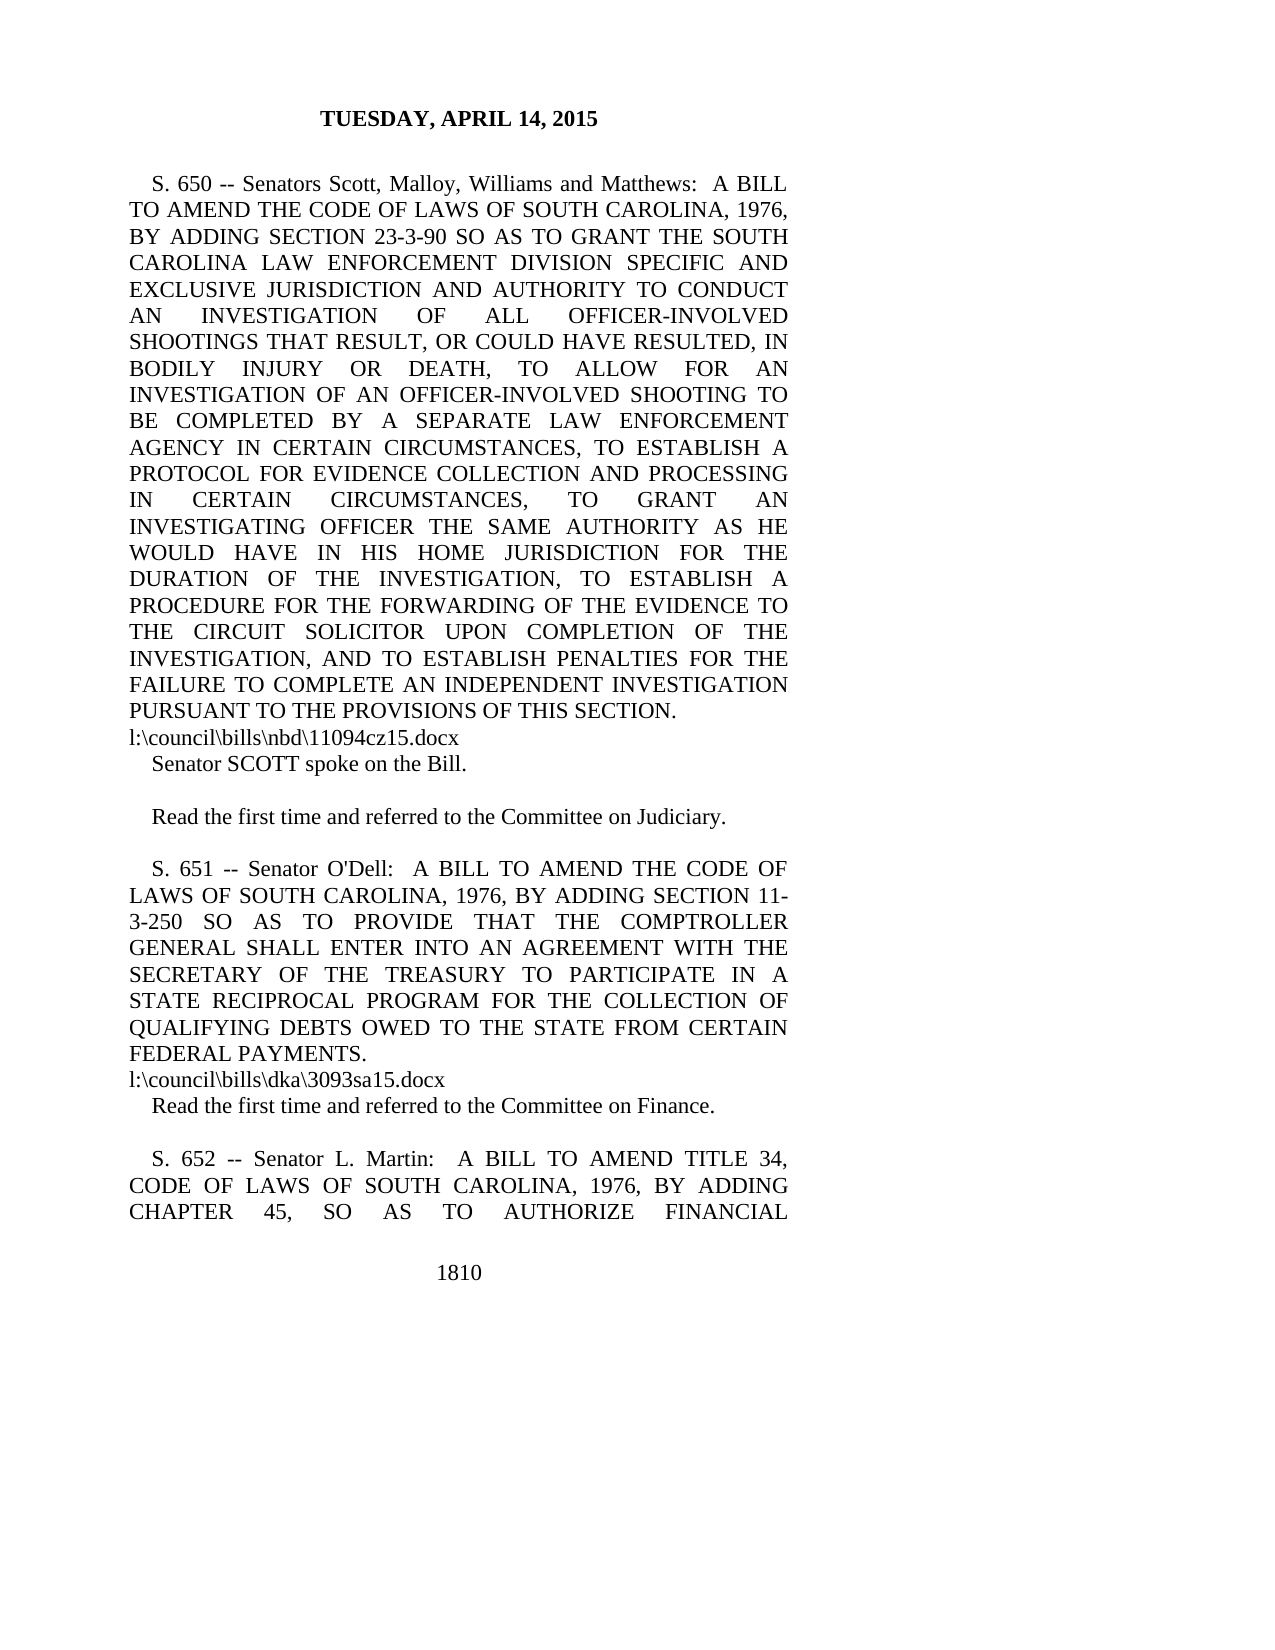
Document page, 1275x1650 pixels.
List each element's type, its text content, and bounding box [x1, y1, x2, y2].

text S. 651 -- Senator O'Dell: A BILL TO AMEND THE CODE OF LAWS OF SOUTH CAROLINA, 1976, BY ADDING SECTION 11-3-250 SO AS TO PROVIDE THAT THE COMPTROLLER GENERAL SHALL ENTER INTO AN AGREEMENT WITH THE SECRETARY OF THE TREASURY TO PARTICIPATE IN A STATE RECIPROCAL PROGRAM FOR THE COLLECTION OF QUALIFYING DEBTS OWED TO THE STATE FROM CERTAIN FEDERAL PAYMENTS. [129, 855, 789, 1066]
text l:\council\bills\dka\3093sa15.docx [129, 1066, 789, 1093]
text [129, 1145, 789, 1224]
text l:\council\bills\nbd\11094cz15.docx [129, 724, 789, 750]
text Read the first time and referred to the Committee on Judiciary. [129, 803, 789, 829]
text S. 650 -- Senators Scott, Malloy, Williams and Matthews: A BILL TO AMEND THE CODE OF LAWS OF SOUTH CAROLINA, 1976, BY ADDING SECTION 23-3-90 SO AS TO GRANT THE SOUTH CAROLINA LAW ENFORCEMENT DIVISION SPECIFIC AND EXCLUSIVE JURISDICTION AND AUTHORITY TO CONDUCT AN INVESTIGATION OF ALL OFFICER-INVOLVED SHOOTINGS THAT RESULT, OR COULD HAVE RESULTED, IN BODILY INJURY OR DEATH, TO ALLOW FOR AN INVESTIGATION OF AN OFFICER-INVOLVED SHOOTING TO BE COMPLETED BY A SEPARATE LAW ENFORCEMENT AGENCY IN CERTAIN CIRCUMSTANCES, TO ESTABLISH A PROTOCOL FOR EVIDENCE COLLECTION AND PROCESSING IN CERTAIN CIRCUMSTANCES, TO GRANT AN INVESTIGATING OFFICER THE SAME AUTHORITY AS HE WOULD HAVE IN HIS HOME JURISDICTION FOR THE DURATION OF THE INVESTIGATION, TO ESTABLISH A PROCEDURE FOR THE FORWARDING OF THE EVIDENCE TO THE CIRCUIT SOLICITOR UPON COMPLETION OF THE INVESTIGATION, AND TO ESTABLISH PENALTIES FOR THE FAILURE TO COMPLETE AN INDEPENDENT INVESTIGATION PURSUANT TO THE PROVISIONS OF THIS SECTION. [129, 170, 789, 724]
text Read the first time and referred to the Committee on Finance. [129, 1093, 789, 1119]
text Senator SCOTT spoke on the Bill. [129, 750, 789, 776]
